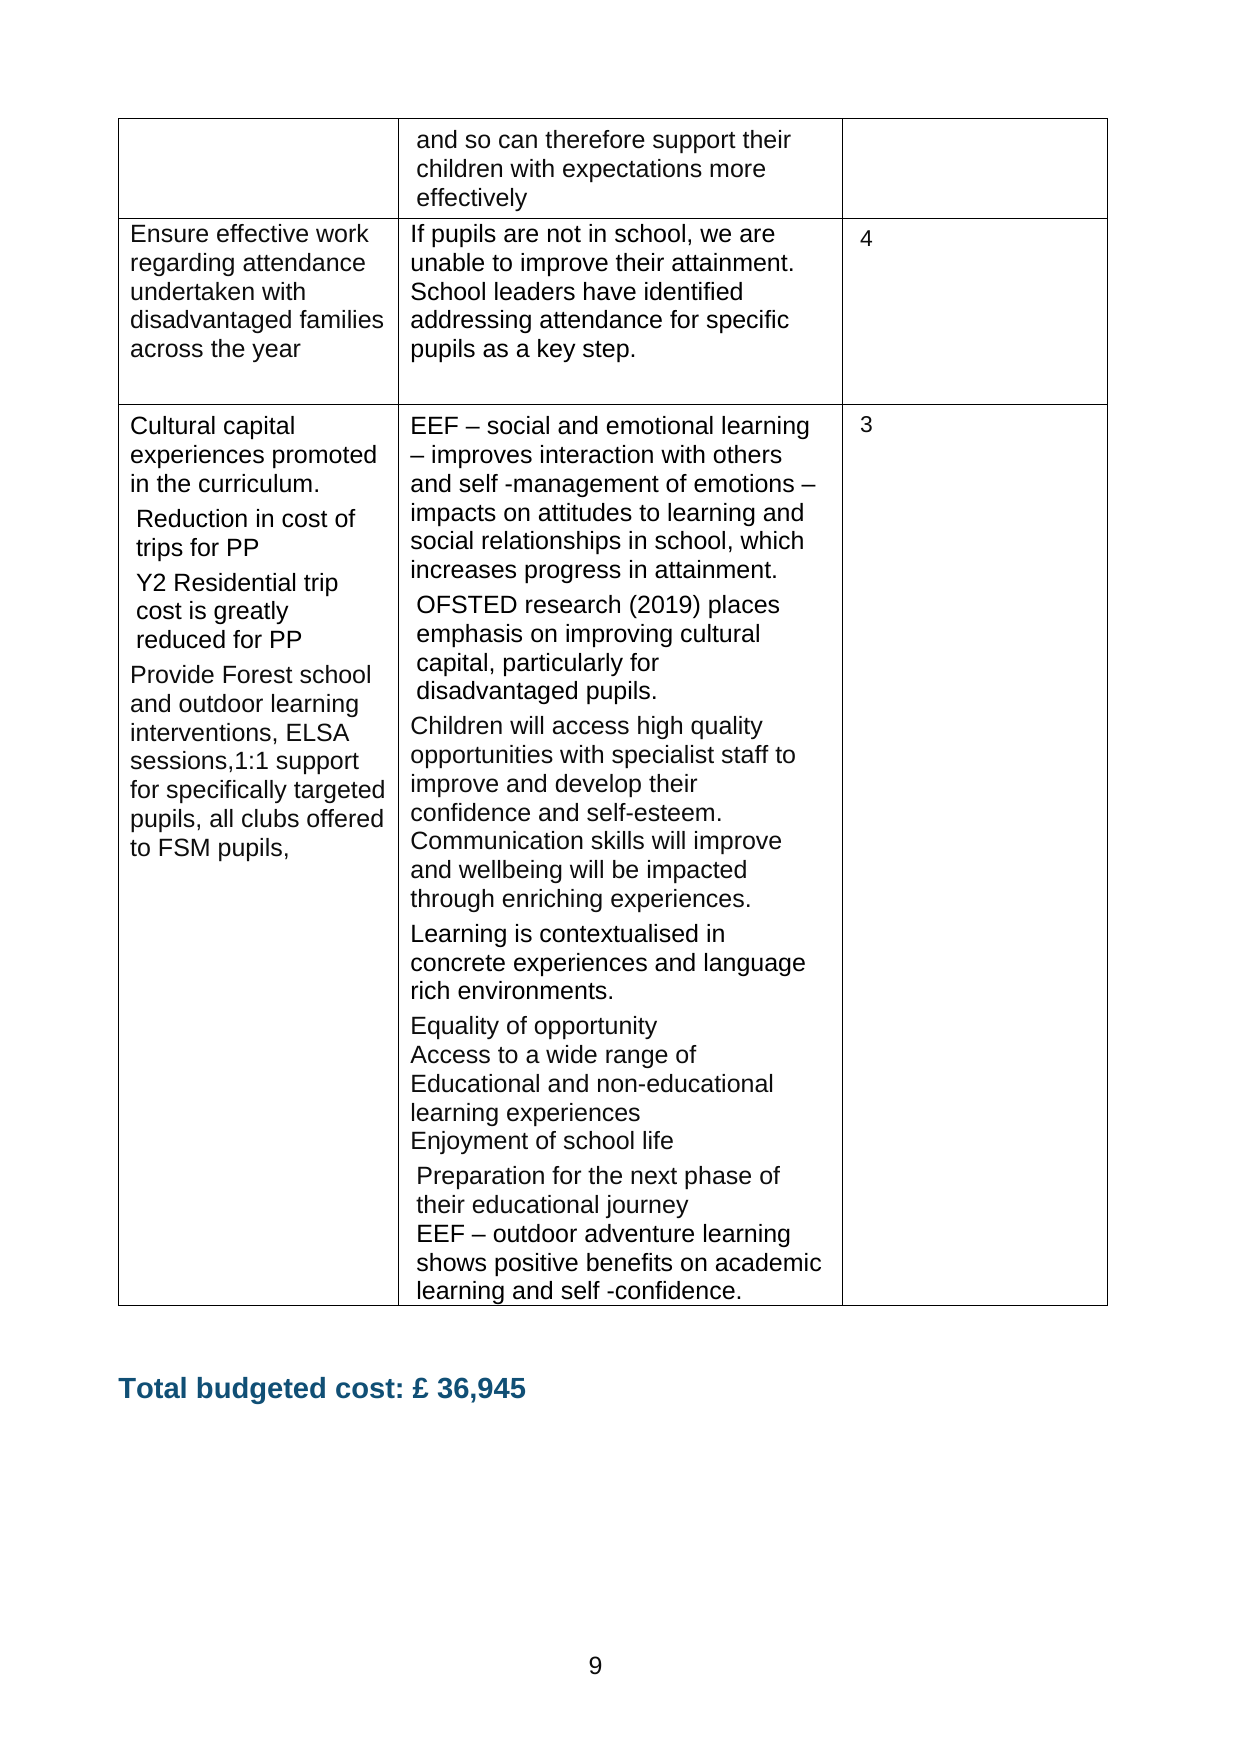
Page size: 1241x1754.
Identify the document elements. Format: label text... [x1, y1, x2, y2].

table_cell If pupils are not in school, we are unable to improve their attainment. School leaders have identified addressing attendance for specific pupils as a key step. [399, 219, 842, 404]
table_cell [399, 119, 842, 218]
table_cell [119, 119, 398, 218]
table_cell Ensure effective work regarding attendance undertaken with disadvantaged families across the year [119, 219, 398, 404]
table_cell EEF – social and emotional learning – improves interaction with others and self -management of emotions – impacts on attitudes to learning and social relationships in school, which increases progress in attainment. OFSTED research (2019) places emphasis on improving cultural capital, particularly for disadvantaged pupils. Children will access high quality opportunities with specialist staff to improve and develop their confidence and self-esteem. Communication skills will improve and wellbeing will be impacted through enriching experiences. Learning is contextualised in concrete experiences and language rich environments. Equality of opportunity Access to a wide range of Educational and non-educational learning experiences Enjoyment of school life Preparation for the next phase of their educational journey EEF – outdoor adventure learning shows positive benefits on academic learning and self -confidence. [399, 405, 842, 1305]
table_cell [843, 119, 1107, 218]
table_cell Cultural capital experiences promoted in the curriculum. Reduction in cost of trips for PP Y2 Residential trip cost is greatly reduced for PP Provide Forest school and outdoor learning interventions, ELSA sessions,1:1 support for specifically targeted pupils, all clubs offered to FSM pupils, [119, 405, 398, 1305]
text Total budgeted cost: £ 36,945 [118, 1371, 1107, 1405]
table_cell 3 [843, 405, 1107, 1305]
table_cell 4 [843, 219, 1107, 404]
